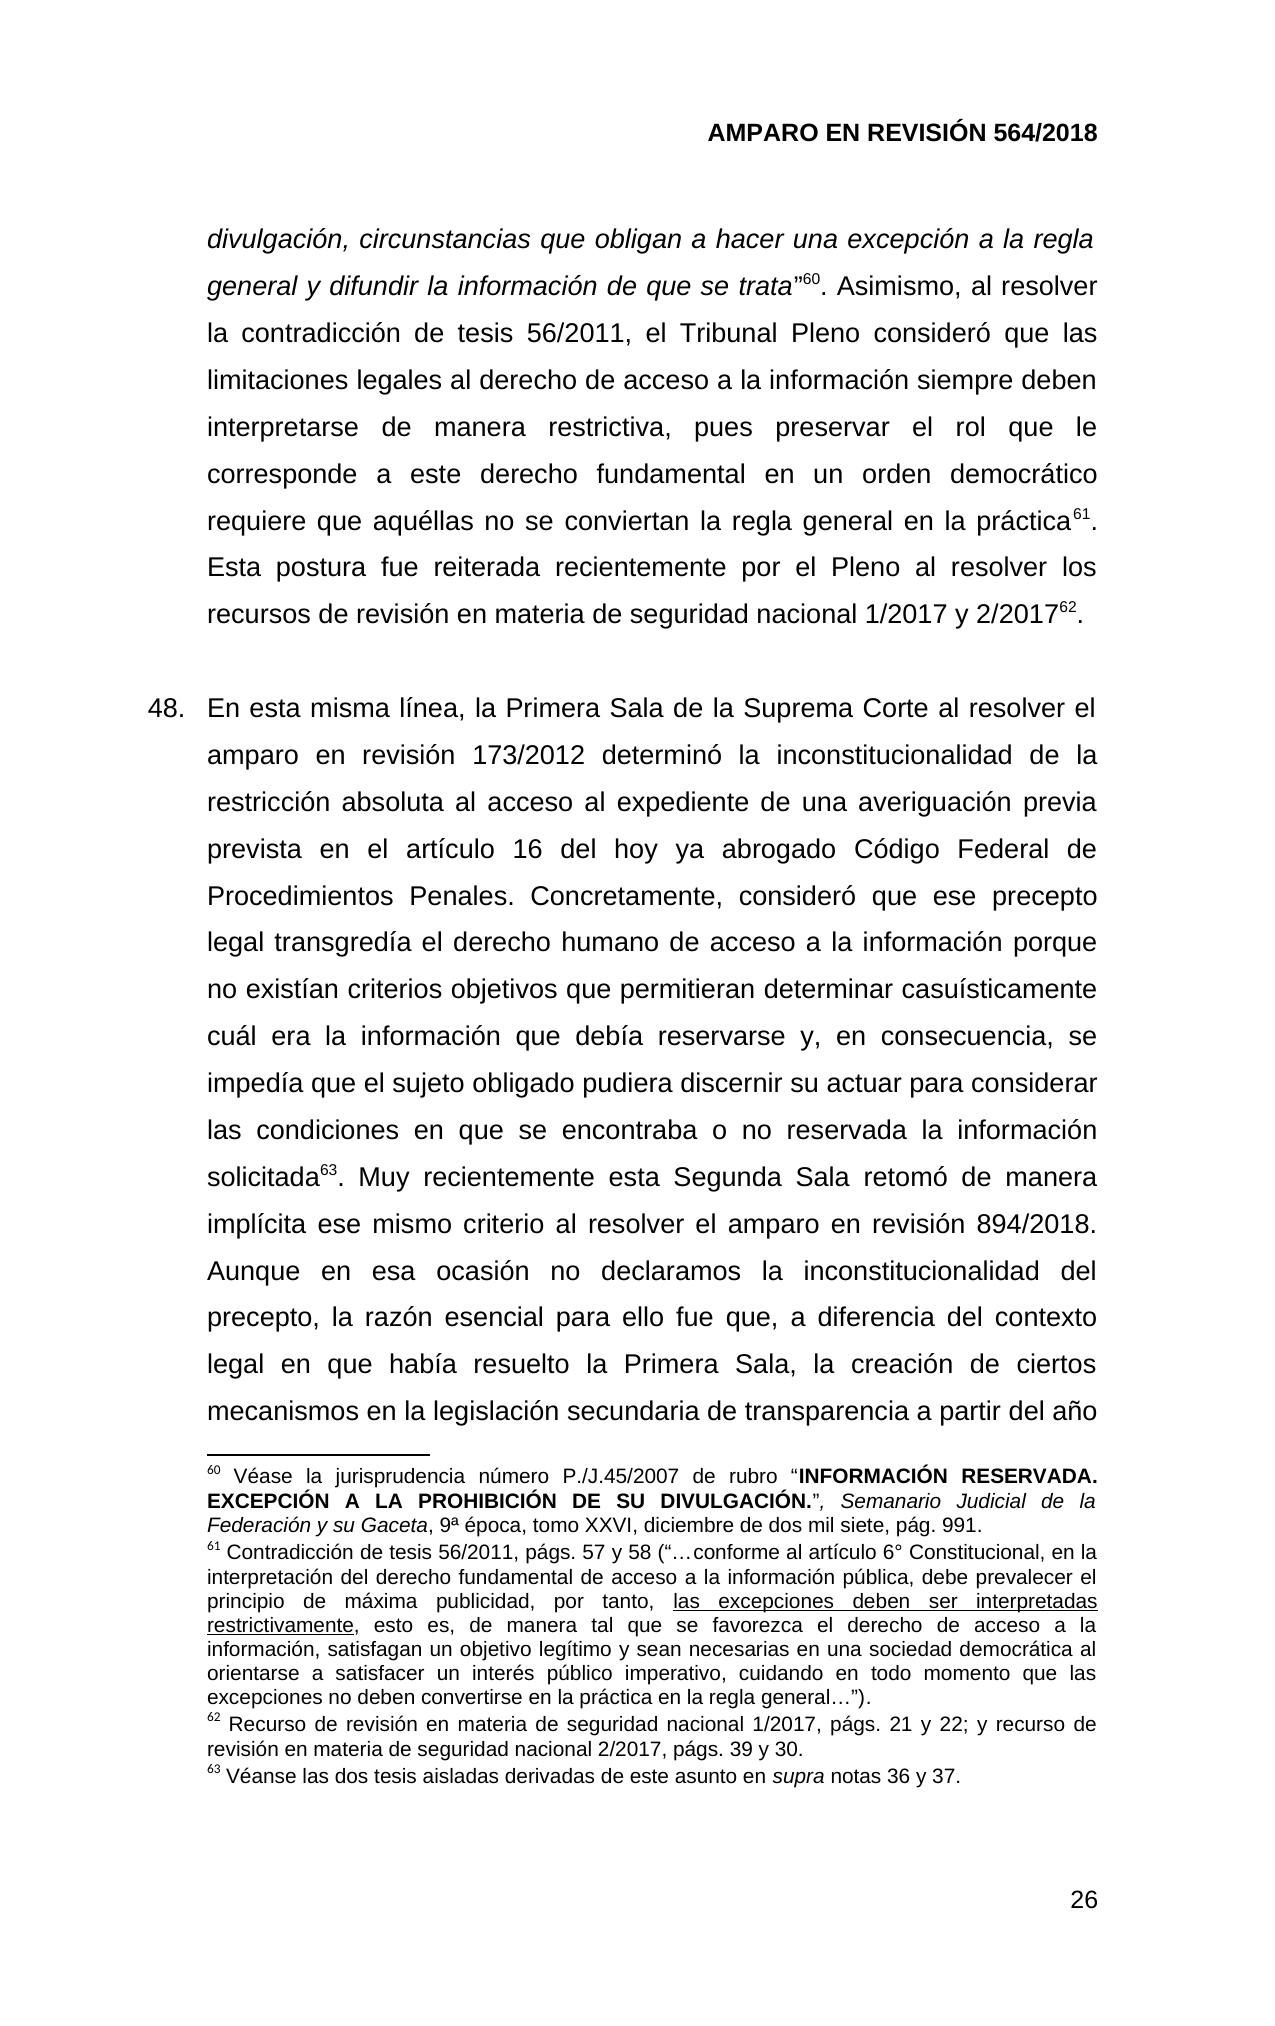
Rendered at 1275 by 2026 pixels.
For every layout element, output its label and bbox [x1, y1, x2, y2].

list [148, 223, 1098, 629]
list [148, 692, 1098, 1426]
